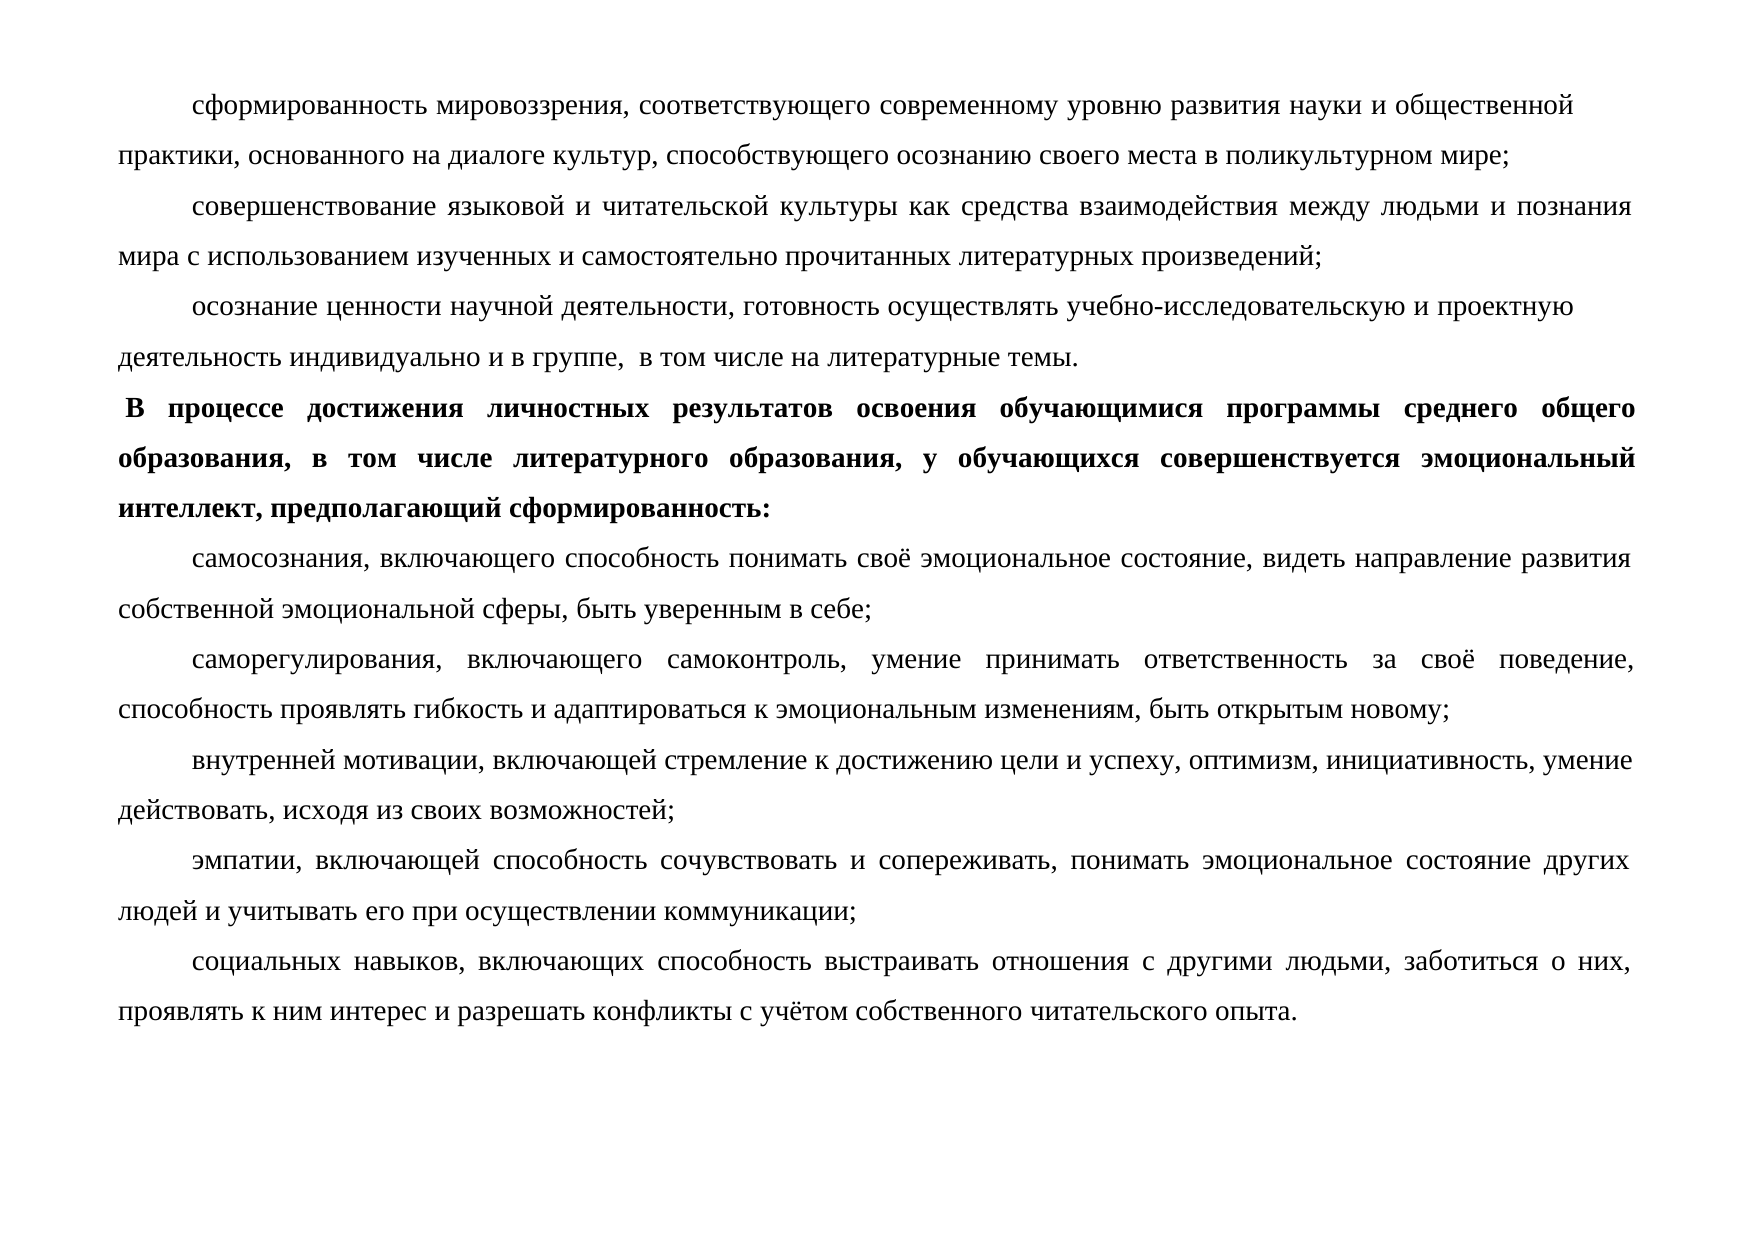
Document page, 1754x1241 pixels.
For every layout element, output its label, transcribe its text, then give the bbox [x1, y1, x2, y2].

text сформированность мировоззрения, соответствующего современному уровню развития науки и общественной практики, основанного на диалоге культур, способствующего осознанию своего места в поликультурном мире; [118, 87, 1635, 171]
subtitle В процессе достижения личностных результатов освоения обучающимися программы среднего общего образования, в том числе литературного образования, у обучающихся совершенствуется эмоциональный интеллект, предполагающий сформированность: [118, 390, 1636, 524]
text самосознания, включающего способность понимать своё эмоциональное состояние, видеть направление развития собственной эмоциональной сферы, быть уверенным в себе; [118, 541, 1635, 624]
text совершенствование языковой и читательской культуры как средства взаимодействия между людьми и познания мира с использованием изученных и самостоятельно прочитанных литературных произведений; [118, 188, 1635, 272]
text саморегулирования, включающего самоконтроль, умение принимать ответственность за своё поведение, способность проявлять гибкость и адаптироваться к эмоциональным изменениям, быть открытым новому; [118, 641, 1635, 725]
text социальных навыков, включающих способность выстраивать отношения с другими людьми, заботиться о них, проявлять к ним интерес и разрешать конфликты с учётом собственного читательского опыта. [118, 943, 1635, 1027]
text внутренней мотивации, включающей стремление к достижению цели и успеху, оптимизм, инициативность, умение действовать, исходя из своих возможностей; [118, 742, 1636, 826]
text осознание ценности научной деятельности, готовность осуществлять учебно-исследовательскую и проектную деятельность индивидуально и в группе, в том числе на литературные темы. [118, 288, 1635, 372]
text эмпатии, включающей способность сочувствовать и сопереживать, понимать эмоциональное состояние других людей и учитывать его при осуществлении коммуникации; [118, 842, 1635, 926]
